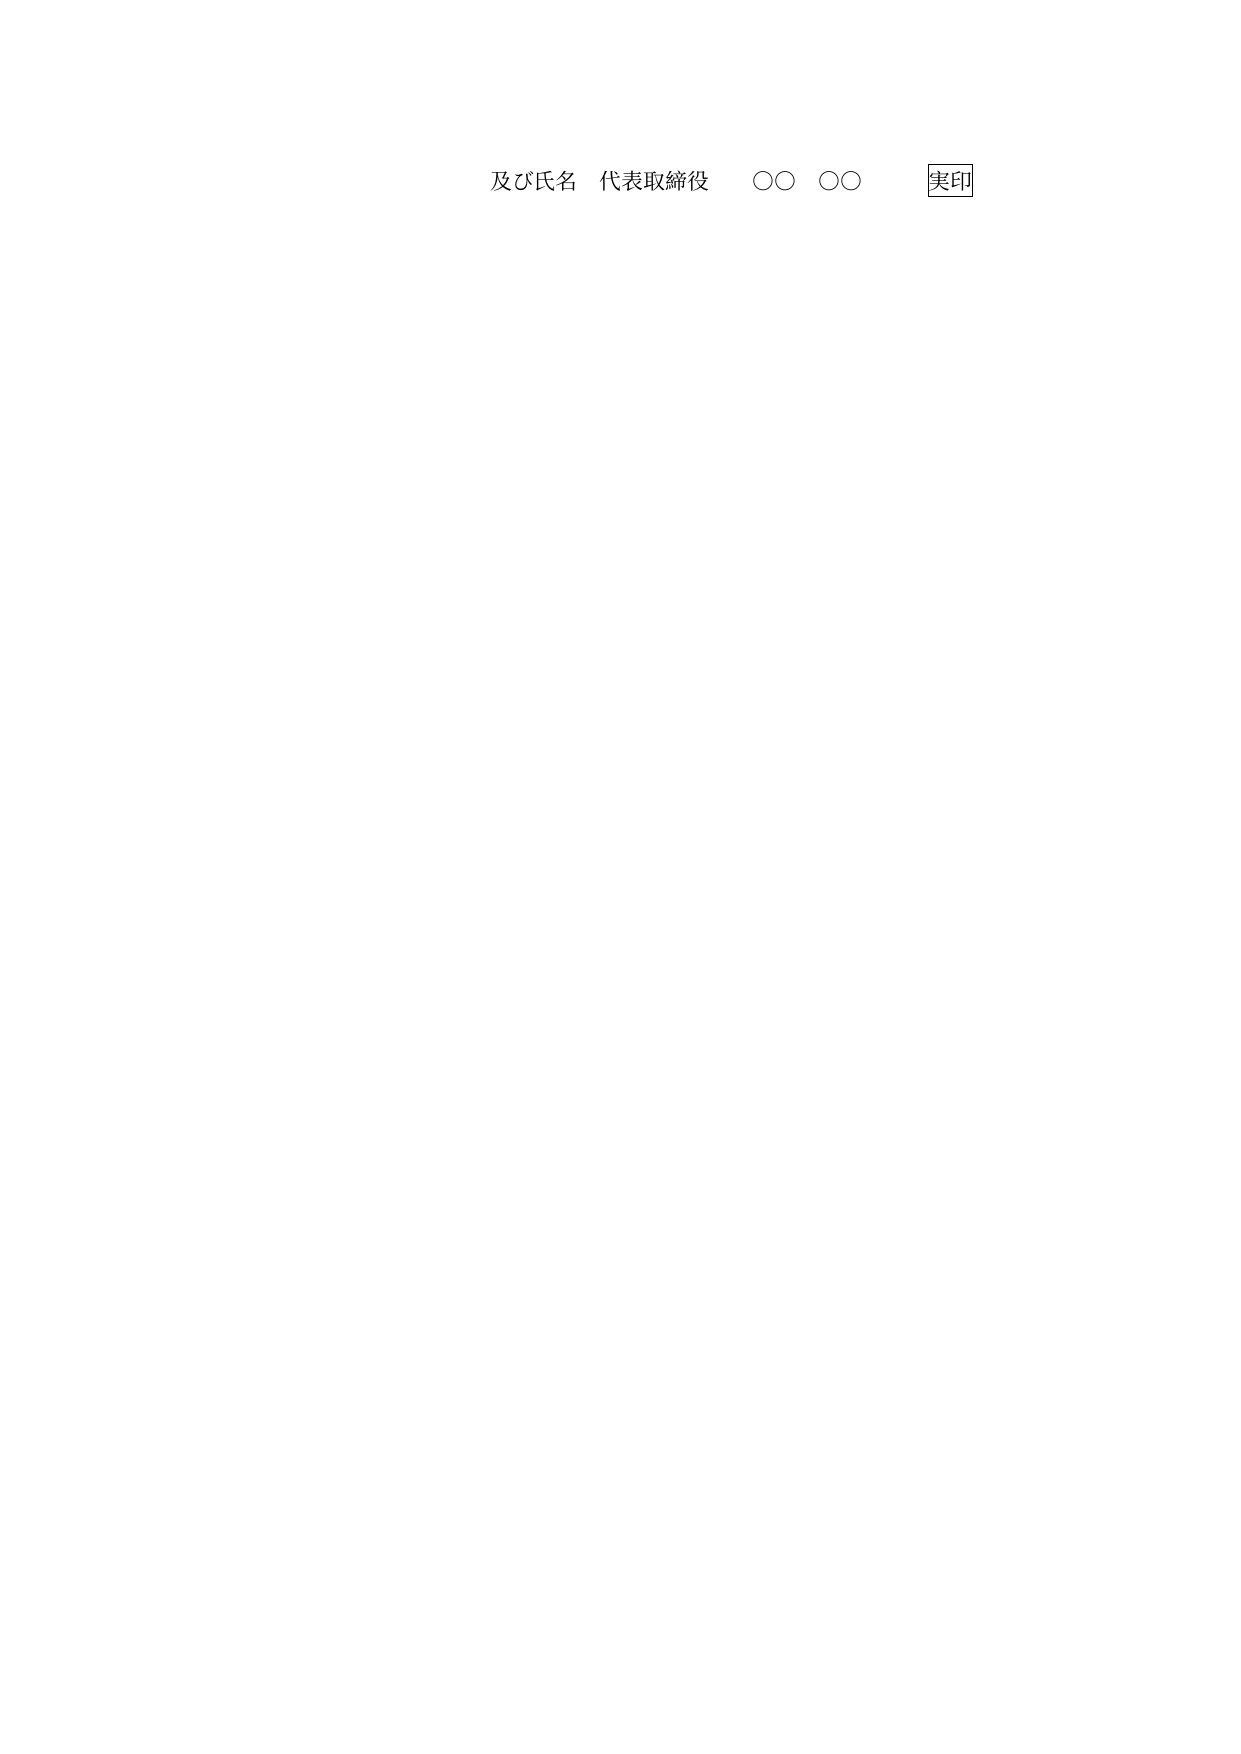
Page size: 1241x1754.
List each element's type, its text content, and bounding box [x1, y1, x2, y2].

text 及び氏名 代表取締役 ○○ ○○ 実印 [118, 149, 1122, 211]
